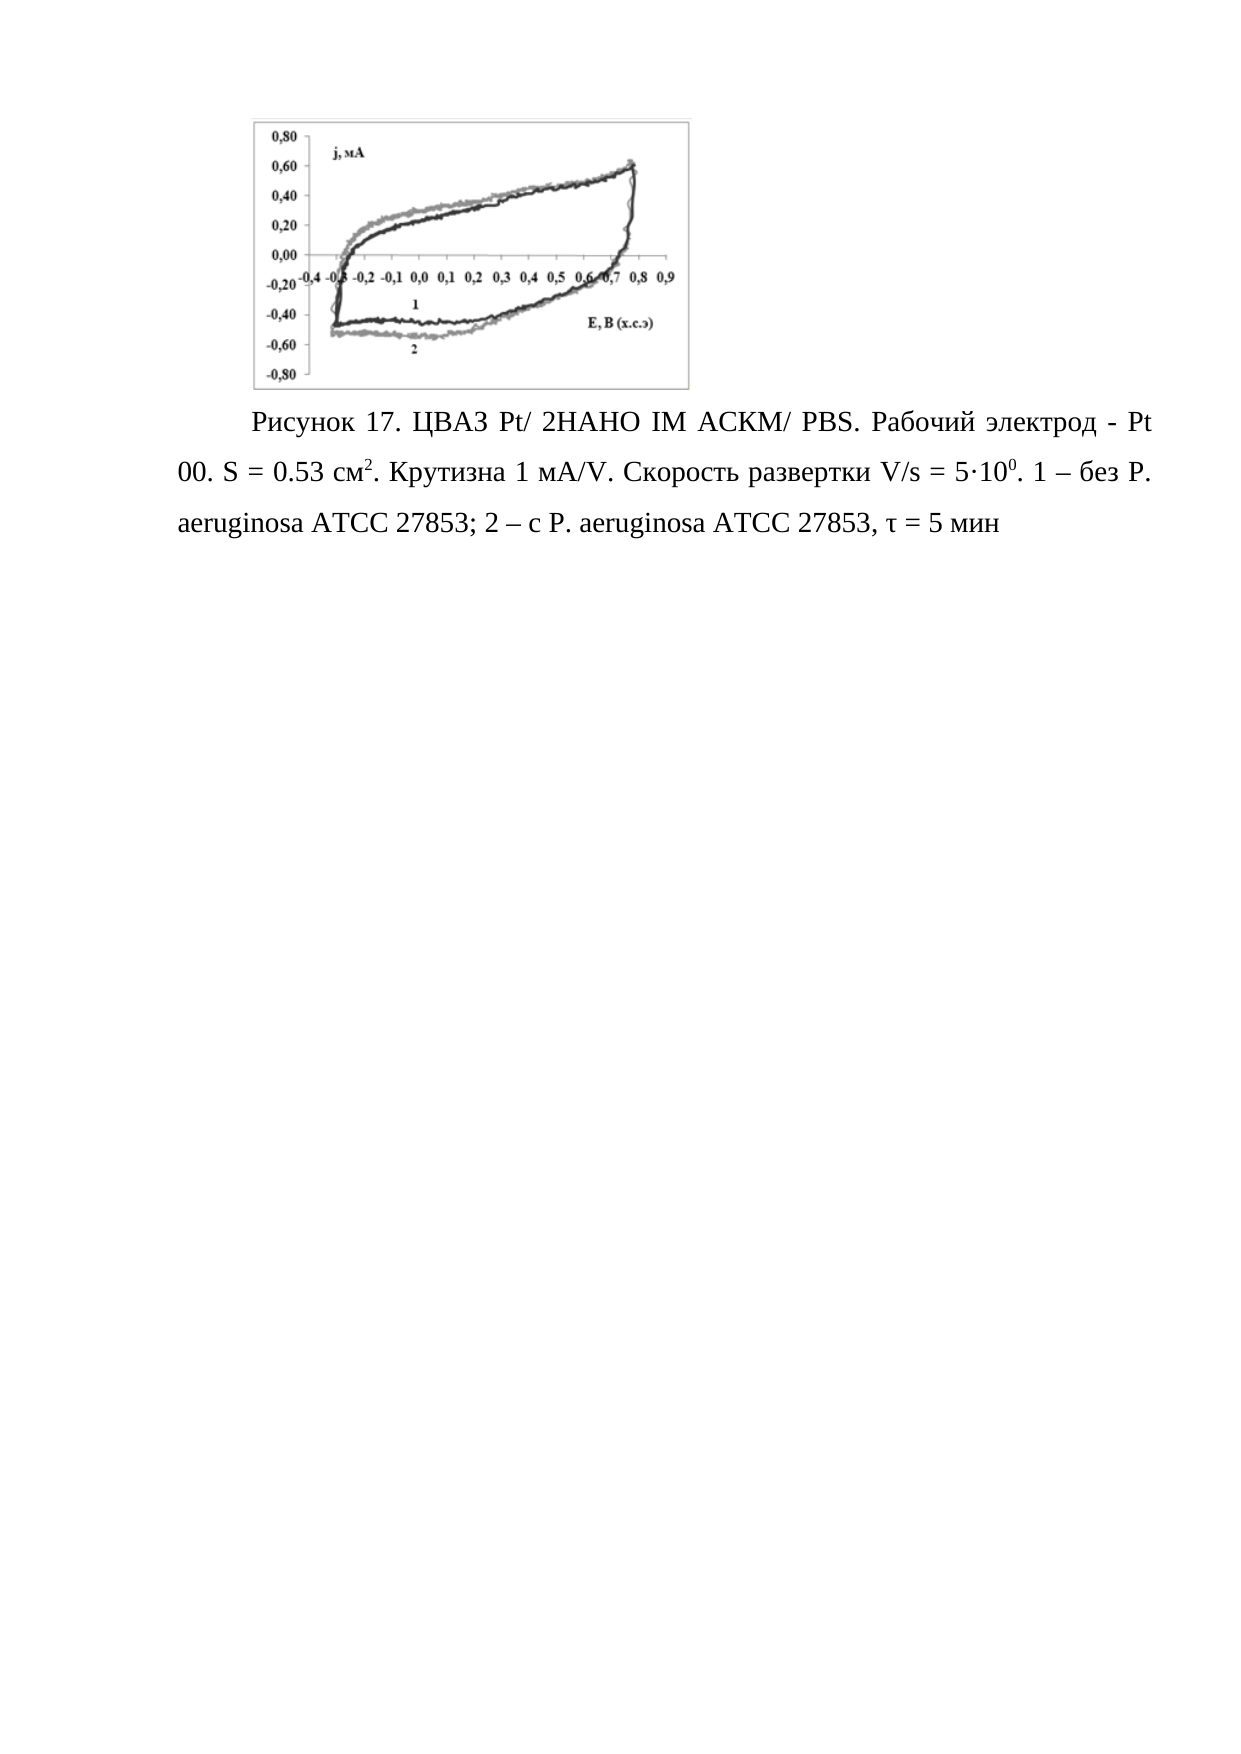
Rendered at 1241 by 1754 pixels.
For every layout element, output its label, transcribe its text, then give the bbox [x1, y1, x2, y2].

picture [251, 118, 692, 390]
text Рисунок 17. ЦВАЗ Pt/ 2НАНО ІМ АСКМ/ PBS. Рабочий электрод - Pt 00. S = 0.53 см2. Крутизна 1 мА/V. Скорость развертки V/s = 5·100. 1 – без P. aeruginosa АТСС 27853; 2 – с P. aeruginosa АТСС 27853, τ = 5 мин [177, 404, 1152, 538]
